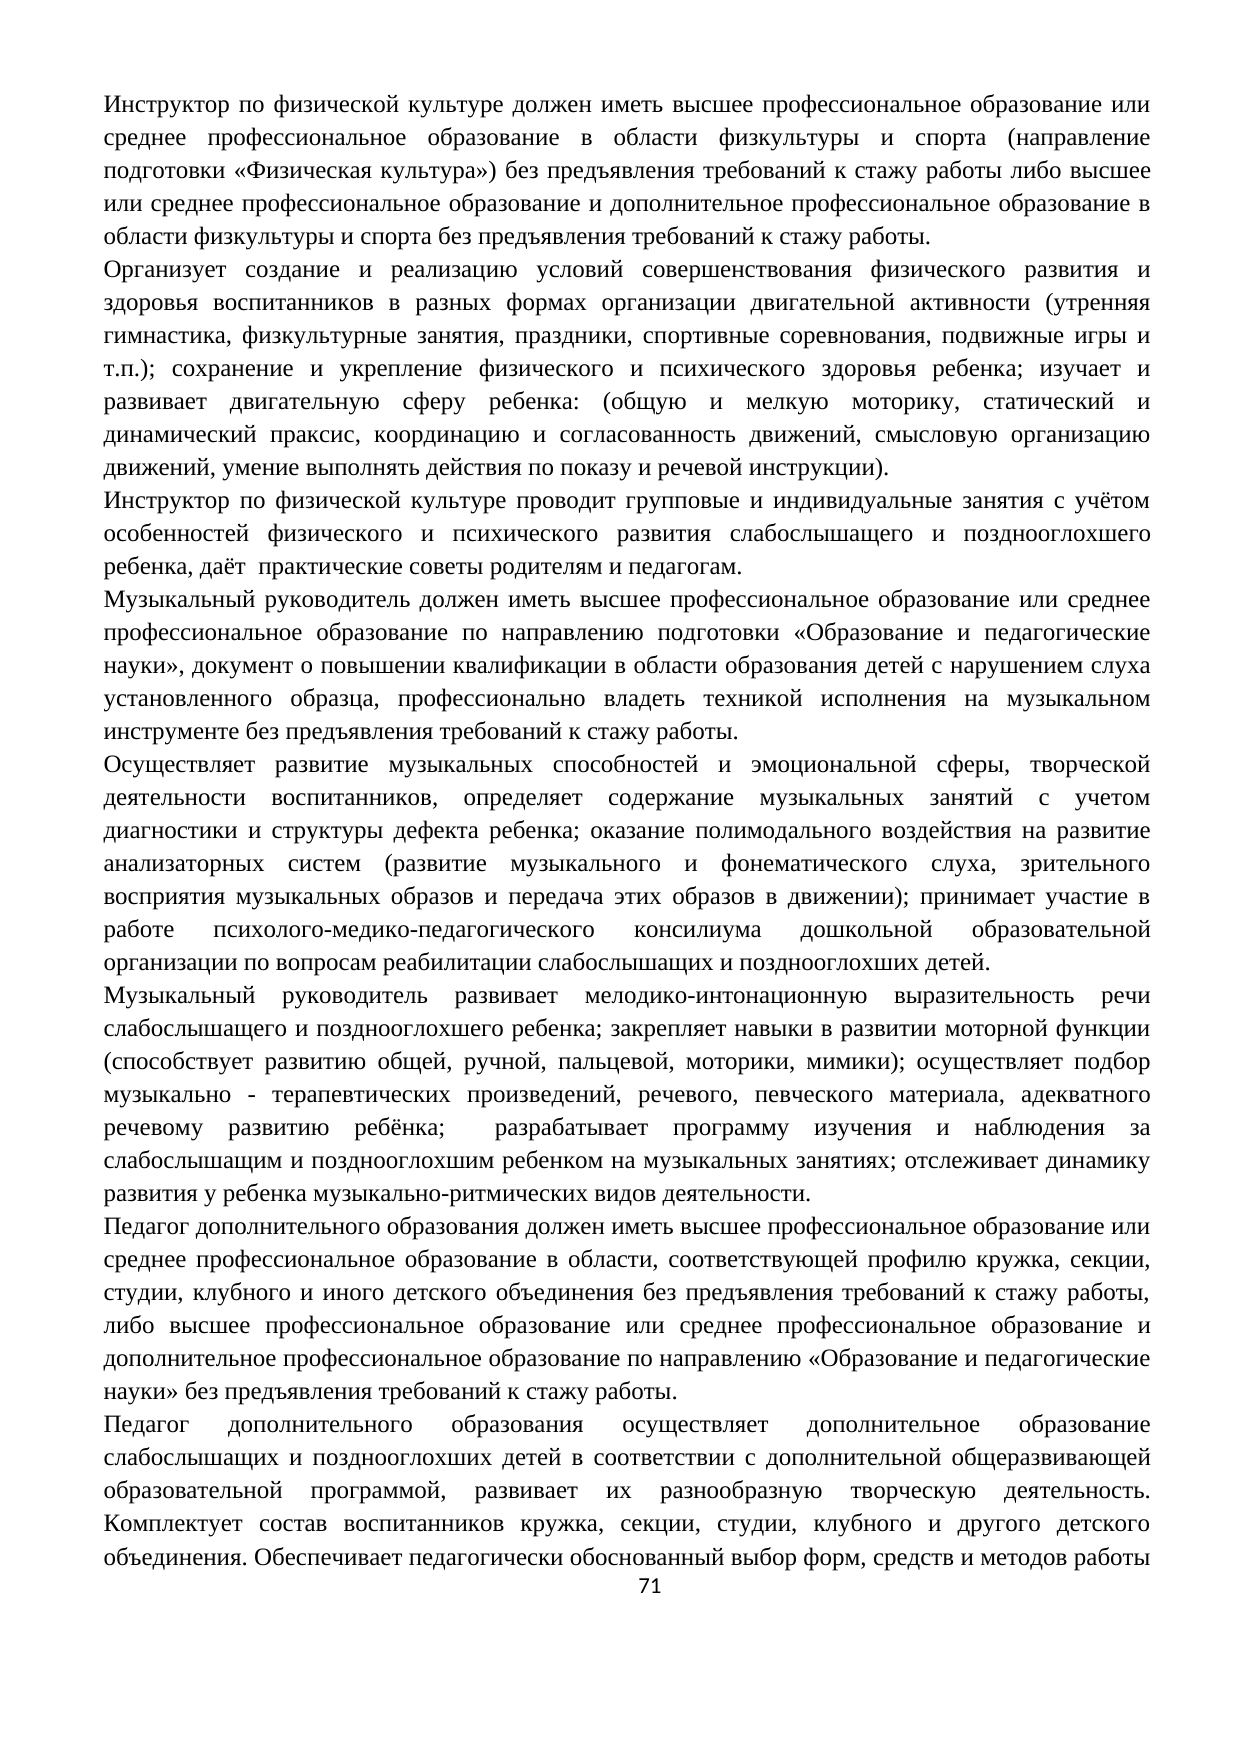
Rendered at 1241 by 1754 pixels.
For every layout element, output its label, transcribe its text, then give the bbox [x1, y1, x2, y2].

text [103, 1409, 1152, 1570]
text Организует создание и реализацию условий совершенствования физического развития и здоровья воспитанников в разных формах организации двигательной активности (утренняя гимнастика, физкультурные занятия, праздники, спортивные соревнования, подвижные игры и т.п.); сохранение и укрепление физического и психического здоровья ребенка; изучает и развивает двигательную сферу ребенка: (общую и мелкую моторику, статический и динамический праксис, координацию и согласованность движений, смысловую организацию движений, умение выполнять действия по показу и речевой инструкции). [103, 254, 1152, 481]
text Музыкальный руководитель развивает мелодико-интонационную выразительность речи слабослышащего и позднооглохшего ребенка; закрепляет навыки в развитии моторной функции (способствует развитию общей, ручной, пальцевой, моторики, мимики); осуществляет подбор музыкально - терапевтических произведений, речевого, певческого материала, адекватного речевому развитию ребёнка; разрабатывает программу изучения и наблюдения за слабослышащим и позднооглохшим ребенком на музыкальных занятиях; отслеживает динамику развития у ребенка музыкально-ритмических видов деятельности. [103, 980, 1152, 1207]
text Музыкальный руководитель должен иметь высшее профессиональное образование или среднее профессиональное образование по направлению подготовки «Образование и педагогические науки», документ о повышении квалификации в области образования детей с нарушением слуха установленного образца, профессионально владеть техникой исполнения на музыкальном инструменте без предъявления требований к стажу работы. [103, 584, 1152, 745]
text Педагог дополнительного образования должен иметь высшее профессиональное образование или среднее профессиональное образование в области, соответствующей профилю кружка, секции, студии, клубного и иного детского объединения без предъявления требований к стажу работы, либо высшее профессиональное образование или среднее профессиональное образование и дополнительное профессиональное образование по направлению «Образование и педагогические науки» без предъявления требований к стажу работы. [103, 1211, 1152, 1405]
text Инструктор по физической культуре проводит групповые и индивидуальные занятия с учётом особенностей физического и психического развития слабослышащего и позднооглохшего ребенка, даёт практические советы родителям и педагогам. [103, 485, 1152, 580]
text Инструктор по физической культуре должен иметь высшее профессиональное образование или среднее профессиональное образование в области физкультуры и спорта (направление подготовки «Физическая культура») без предъявления требований к стажу работы либо высшее или среднее профессиональное образование и дополнительное профессиональное образование в области физкультуры и спорта без предъявления требований к стажу работы. [103, 89, 1152, 249]
text Осуществляет развитие музыкальных способностей и эмоциональной сферы, творческой деятельности воспитанников, определяет содержание музыкальных занятий с учетом диагностики и структуры дефекта ребенка; оказание полимодального воздействия на развитие анализаторных систем (развитие музыкального и фонематического слуха, зрительного восприятия музыкальных образов и передача этих образов в движении); принимает участие в работе психолого-медико-педагогического консилиума дошкольной образовательной организации по вопросам реабилитации слабослышащих и позднооглохших детей. [103, 749, 1152, 976]
